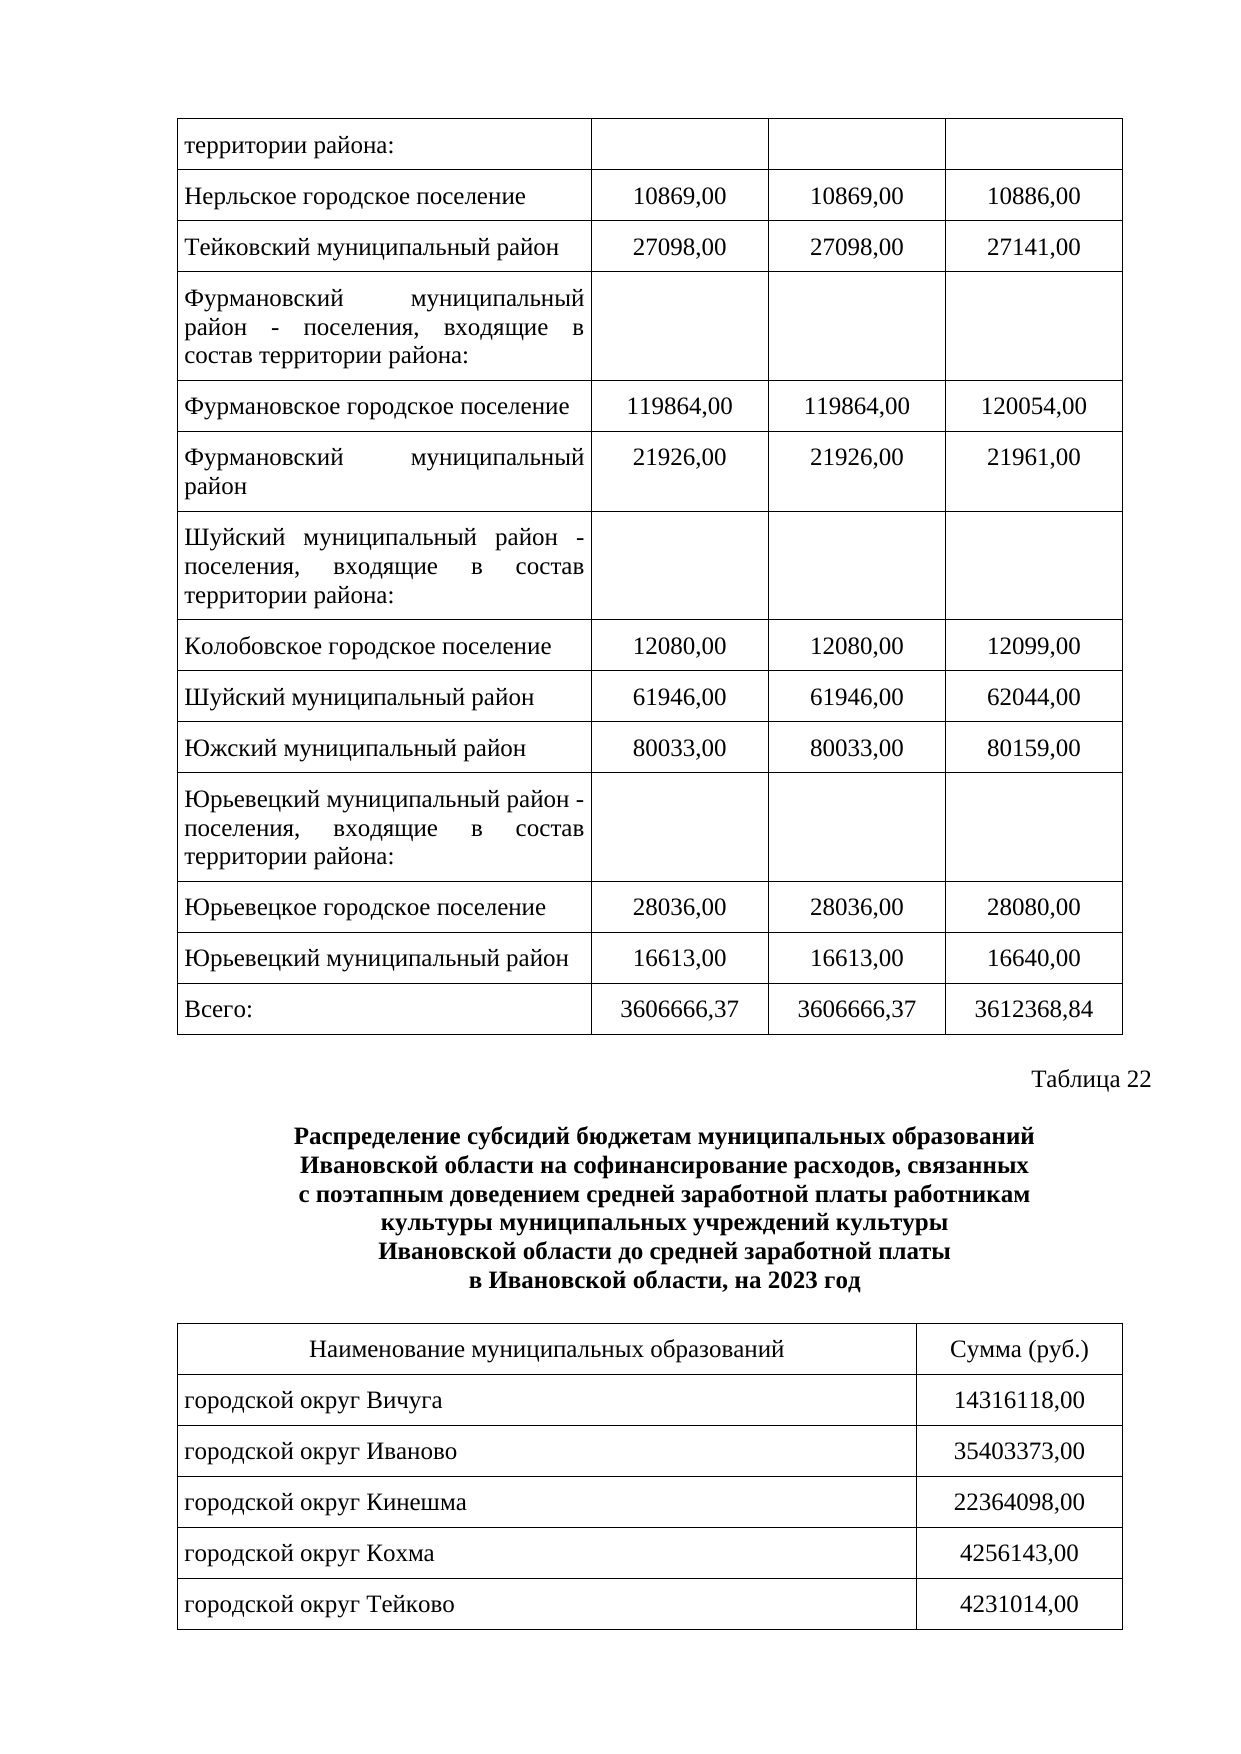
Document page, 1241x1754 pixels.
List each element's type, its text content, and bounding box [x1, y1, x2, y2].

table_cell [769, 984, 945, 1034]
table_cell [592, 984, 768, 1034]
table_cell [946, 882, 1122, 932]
title в Ивановской области, на 2023 год [177, 1265, 1152, 1294]
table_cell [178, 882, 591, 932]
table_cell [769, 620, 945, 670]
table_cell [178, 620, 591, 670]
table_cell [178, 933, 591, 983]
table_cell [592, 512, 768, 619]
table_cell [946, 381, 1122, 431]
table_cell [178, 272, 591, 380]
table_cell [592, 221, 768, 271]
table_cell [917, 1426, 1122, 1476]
title с поэтапным доведением средней заработной платы работникам [177, 1179, 1152, 1207]
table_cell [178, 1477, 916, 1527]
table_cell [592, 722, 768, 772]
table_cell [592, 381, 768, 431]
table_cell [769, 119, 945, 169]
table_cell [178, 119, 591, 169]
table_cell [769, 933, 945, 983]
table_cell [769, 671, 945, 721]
title Ивановской области на софинансирование расходов, связанных [177, 1150, 1152, 1179]
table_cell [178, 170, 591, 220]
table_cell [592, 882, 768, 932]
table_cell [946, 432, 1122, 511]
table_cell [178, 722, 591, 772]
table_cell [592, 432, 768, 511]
title культуры муниципальных учреждений культуры [177, 1207, 1152, 1236]
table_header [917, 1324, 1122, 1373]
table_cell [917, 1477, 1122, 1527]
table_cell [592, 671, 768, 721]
title Ивановской области до средней заработной платы [177, 1236, 1152, 1265]
text Таблица 22 [177, 1064, 1152, 1092]
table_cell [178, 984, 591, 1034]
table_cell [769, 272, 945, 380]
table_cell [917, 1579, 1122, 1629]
title Распределение субсидий бюджетам муниципальных образований [177, 1121, 1152, 1150]
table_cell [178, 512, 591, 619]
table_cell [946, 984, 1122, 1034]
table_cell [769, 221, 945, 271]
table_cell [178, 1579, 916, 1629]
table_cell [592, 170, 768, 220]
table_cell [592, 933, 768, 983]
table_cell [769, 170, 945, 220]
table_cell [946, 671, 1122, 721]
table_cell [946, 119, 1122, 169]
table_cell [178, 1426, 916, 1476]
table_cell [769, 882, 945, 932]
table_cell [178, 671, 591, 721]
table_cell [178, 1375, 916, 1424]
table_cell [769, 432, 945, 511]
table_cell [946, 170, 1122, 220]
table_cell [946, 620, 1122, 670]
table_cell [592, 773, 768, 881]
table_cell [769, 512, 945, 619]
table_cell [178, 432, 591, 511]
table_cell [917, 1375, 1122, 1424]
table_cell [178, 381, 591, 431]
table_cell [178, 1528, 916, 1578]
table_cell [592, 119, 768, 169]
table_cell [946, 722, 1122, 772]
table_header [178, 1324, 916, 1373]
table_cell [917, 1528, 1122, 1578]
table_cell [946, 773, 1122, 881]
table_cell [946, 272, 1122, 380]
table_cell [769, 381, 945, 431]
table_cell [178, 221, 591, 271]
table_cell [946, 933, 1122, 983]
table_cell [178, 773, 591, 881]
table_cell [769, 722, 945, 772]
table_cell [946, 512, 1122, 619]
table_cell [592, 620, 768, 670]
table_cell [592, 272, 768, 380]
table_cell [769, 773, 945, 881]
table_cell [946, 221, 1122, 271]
